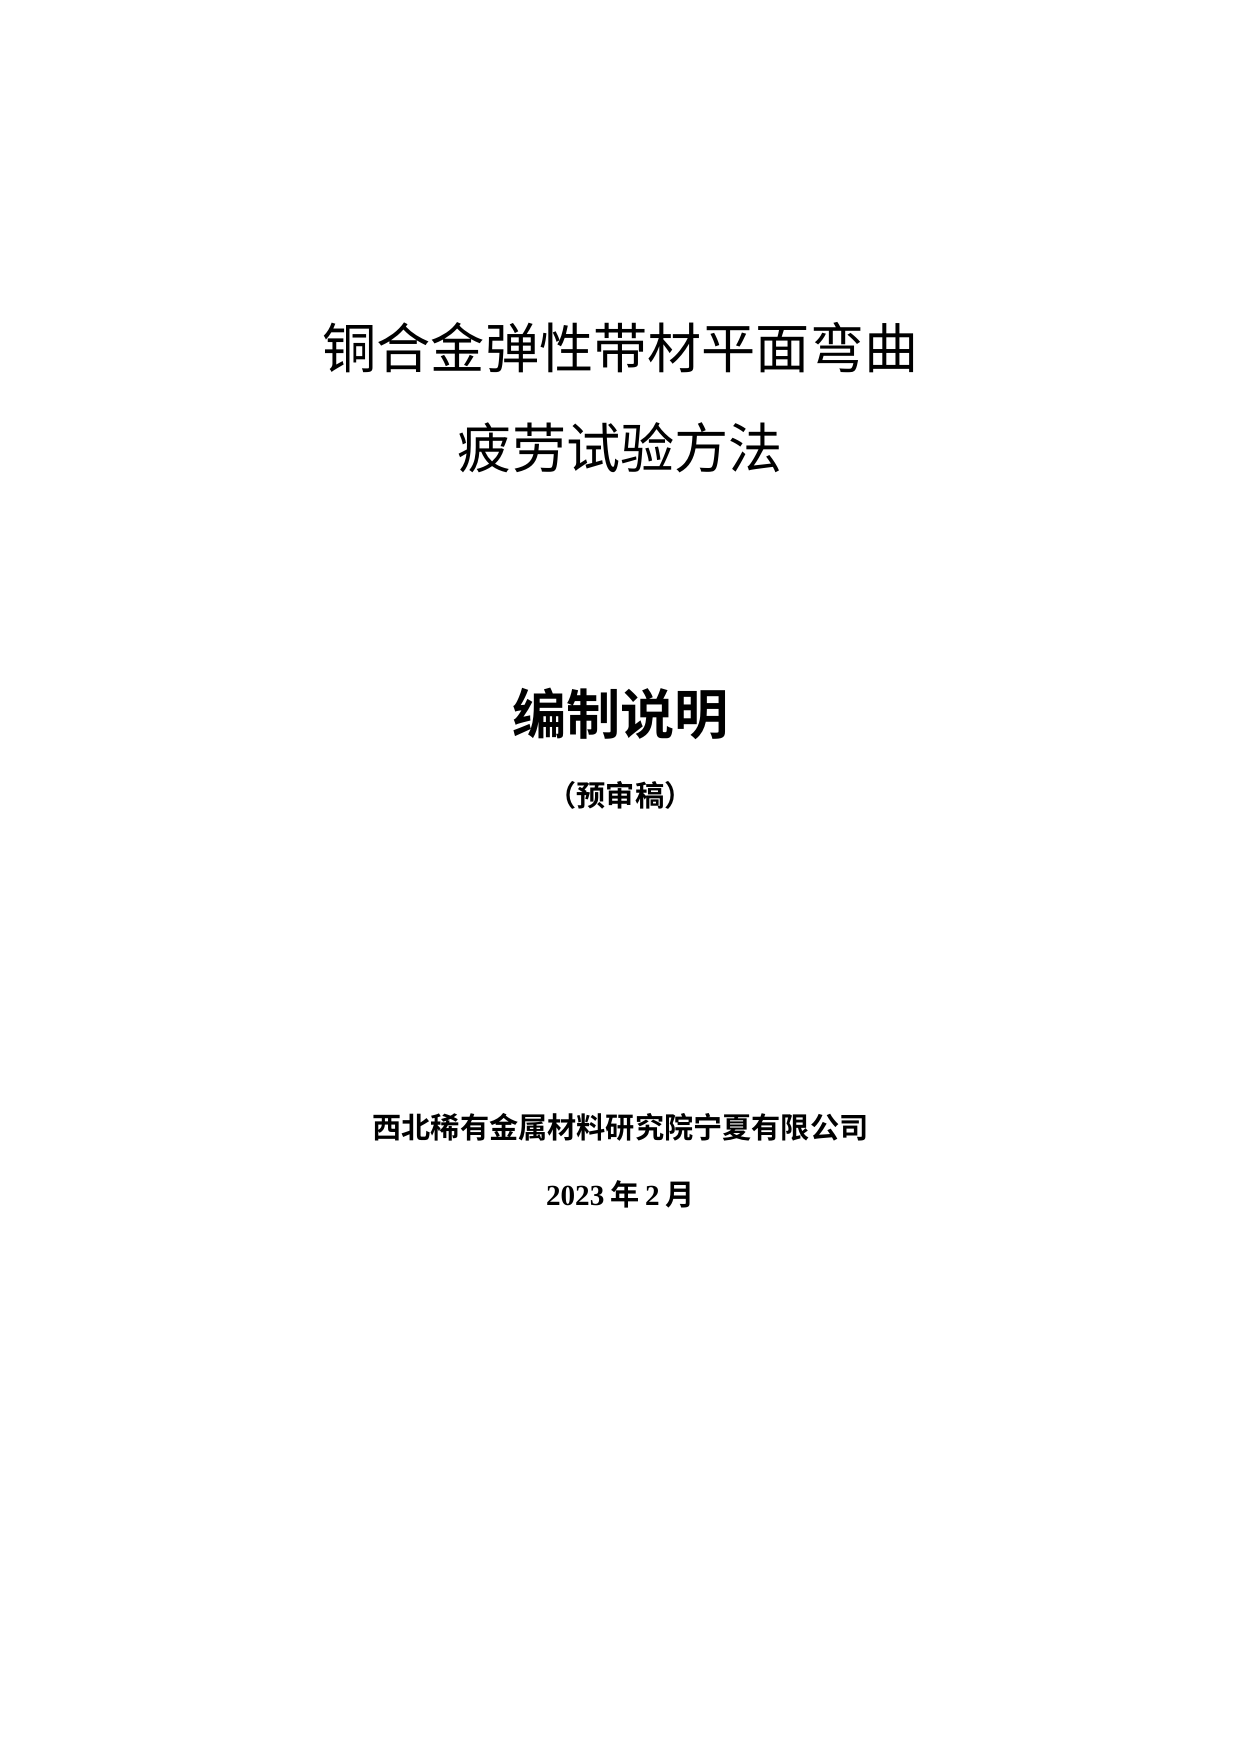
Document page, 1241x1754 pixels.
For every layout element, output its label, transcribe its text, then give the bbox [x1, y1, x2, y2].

text 铜合金弹性带材平面弯曲 [188, 295, 1052, 395]
text 疲劳试验方法 [188, 395, 1052, 495]
text （预审稿） [188, 761, 1052, 827]
text 2023年2月 [188, 1159, 1052, 1226]
text 编制说明 [188, 661, 1052, 761]
text 西北稀有金属材料研究院宁夏有限公司 [188, 1093, 1052, 1159]
